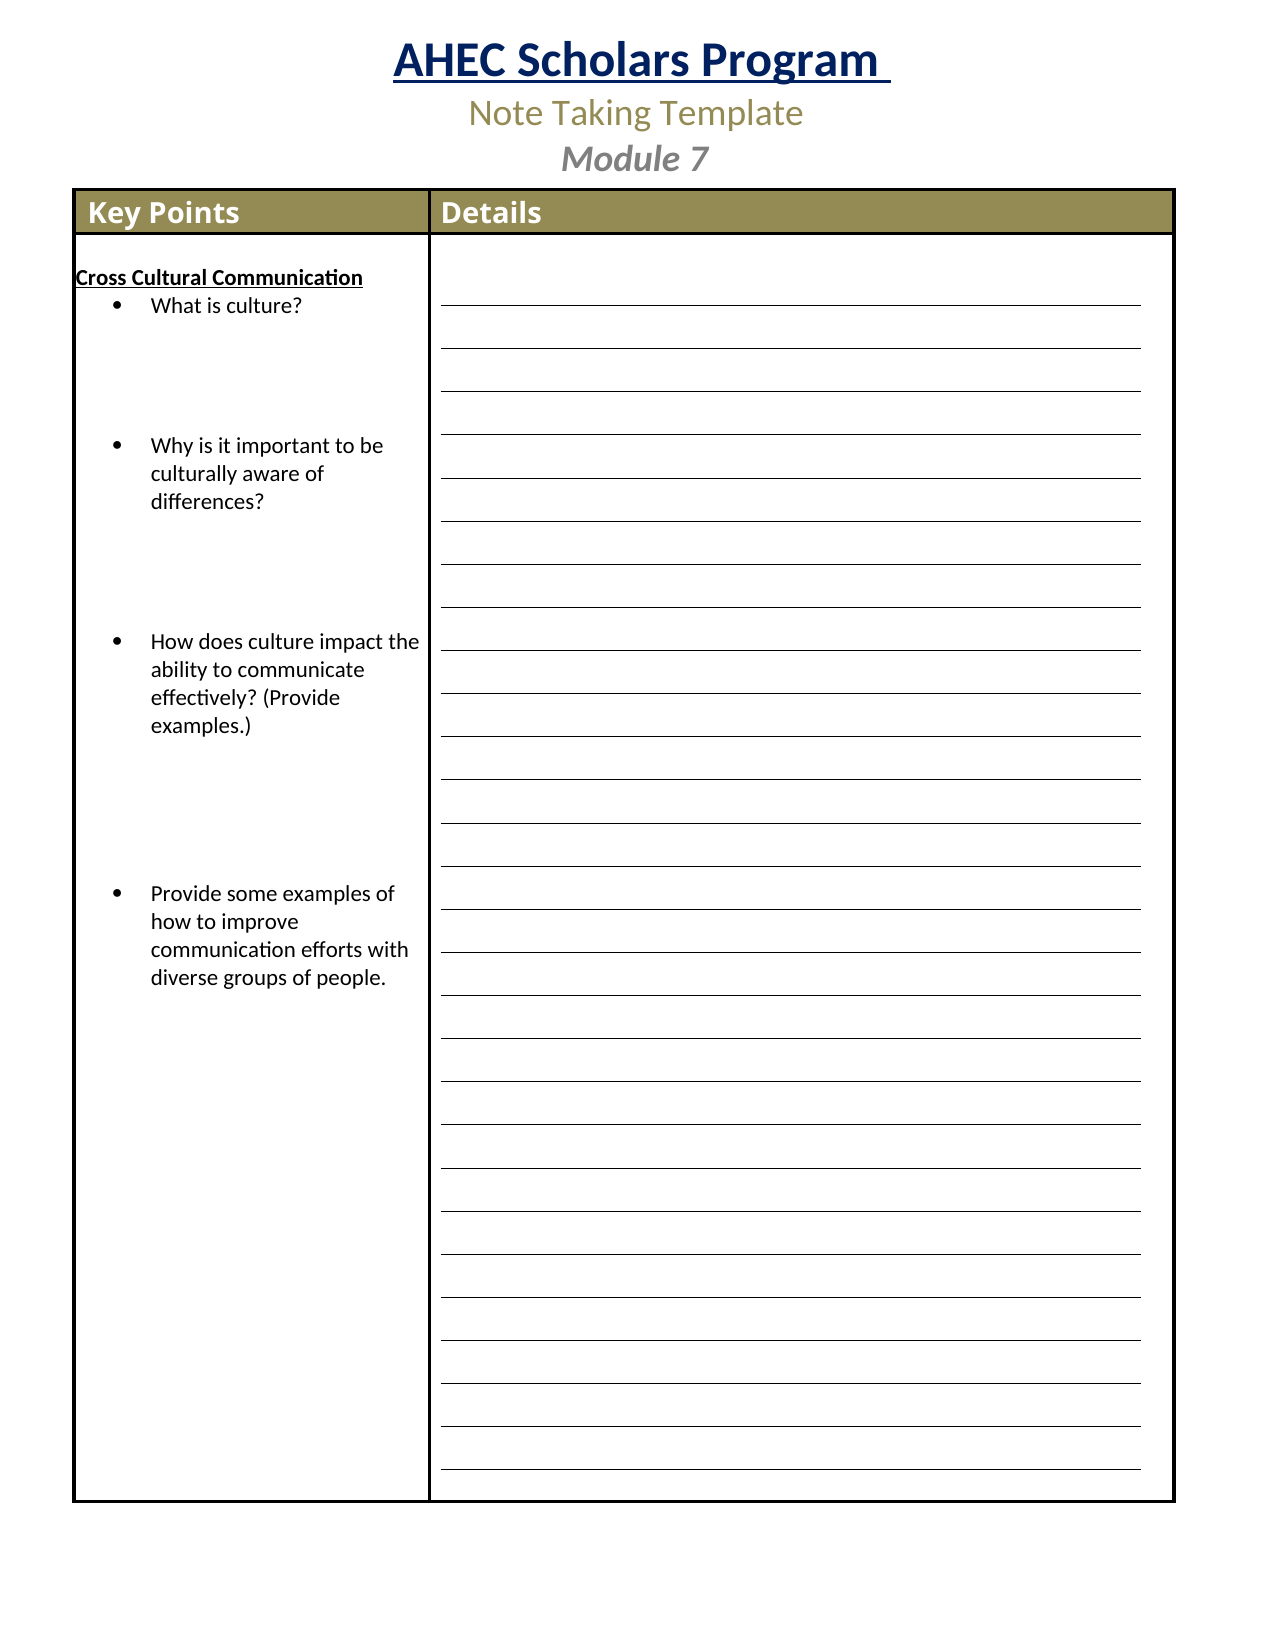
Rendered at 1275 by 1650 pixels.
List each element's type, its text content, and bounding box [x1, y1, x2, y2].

table_header Key Points [76, 191, 428, 232]
table_cell [431, 235, 1172, 1500]
table_header Details [431, 191, 1172, 232]
table_cell Cross Cultural Communication What is culture? Why is it important to be culturally aware of differences? How does culture impact the ability to communicate effectively? (Provide examples.) Provide some examples of how to improve communication efforts with diverse groups of people. [76, 235, 428, 1500]
